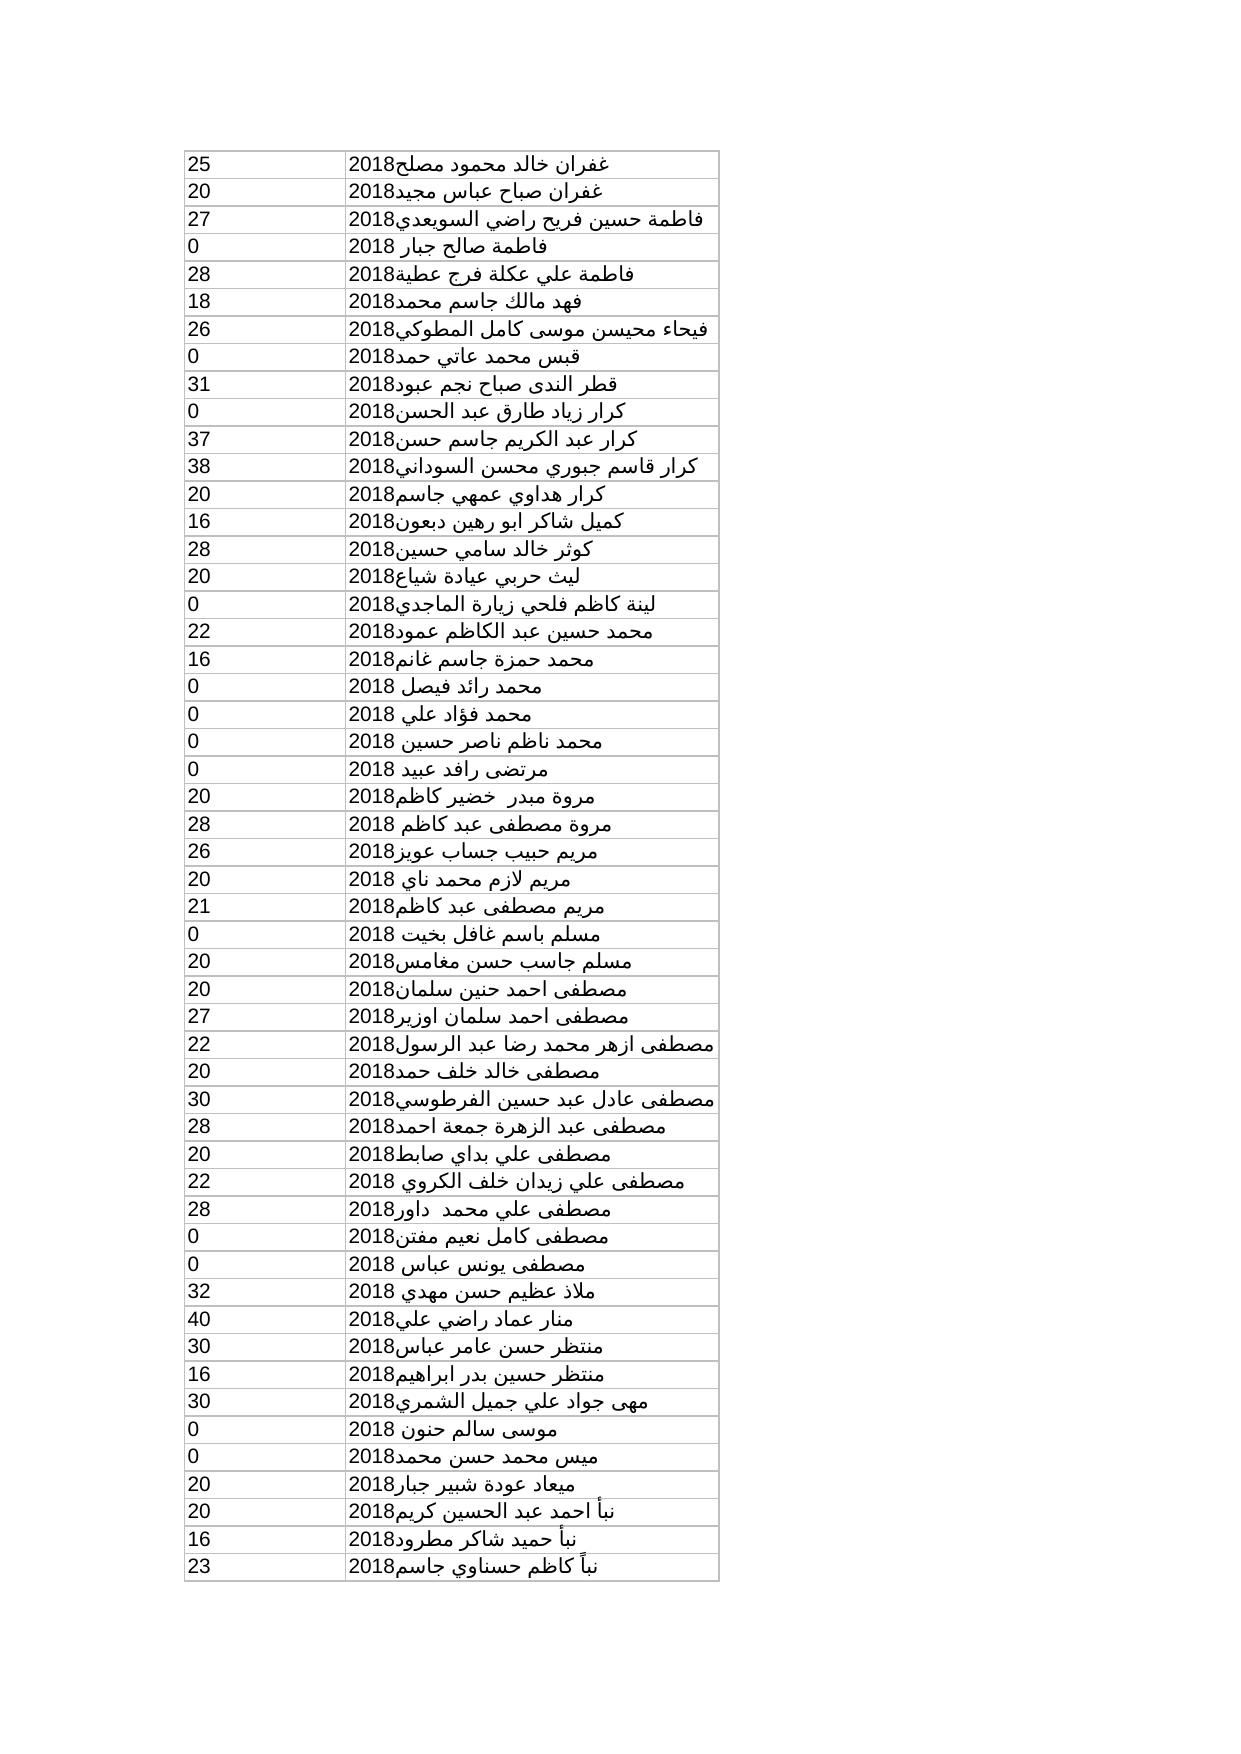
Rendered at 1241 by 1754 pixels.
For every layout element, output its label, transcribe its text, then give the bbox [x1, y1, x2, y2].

table_cell 20 [185, 1142, 345, 1167]
table_cell مسلم باسم غافل بخيت 2018 [346, 922, 718, 947]
table_cell مصطفى عادل عبد حسين الفرطوسي2018 [346, 1087, 718, 1112]
table_cell محمد رائد فيصل 2018 [346, 674, 718, 700]
table_cell 25 [185, 152, 345, 177]
table_cell 20 [185, 949, 345, 975]
table_cell غفران صباح عباس مجيد2018 [346, 179, 718, 205]
table_cell 31 [185, 372, 345, 397]
table_cell مصطفى يونس عباس 2018 [346, 1252, 718, 1277]
table_cell مصطفى خالد خلف حمد2018 [346, 1059, 718, 1085]
table_cell ملاذ عظيم حسن مهدي 2018 [346, 1279, 718, 1305]
table_cell 0 [185, 729, 345, 755]
table_cell محمد ناظم ناصر حسين 2018 [346, 729, 718, 755]
table_cell ميس محمد حسن محمد2018 [346, 1444, 718, 1470]
table_cell مصطفى عبد الزهرة جمعة احمد2018 [346, 1114, 718, 1140]
table_cell 21 [185, 894, 345, 920]
table_cell 0 [185, 1224, 345, 1250]
table_cell 30 [185, 1389, 345, 1415]
table_cell 0 [185, 922, 345, 947]
table_cell 20 [185, 1059, 345, 1085]
table_cell لينة كاظم فلحي زيارة الماجدي2018 [346, 592, 718, 617]
table_cell مروة مصطفى عبد كاظم 2018 [346, 812, 718, 837]
table_cell 18 [185, 289, 345, 315]
table_cell 20 [185, 977, 345, 1002]
table_cell ميعاد عودة شبير جبار2018 [346, 1472, 718, 1497]
table_cell فهد مالك جاسم محمد2018 [346, 289, 718, 315]
table_cell فاطمة حسين فريح راضي السويعدي2018 [346, 207, 718, 232]
table_cell 0 [185, 674, 345, 700]
table_cell 16 [185, 1362, 345, 1387]
table_cell كرار قاسم جبوري محسن السوداني2018 [346, 454, 718, 480]
table_cell 0 [185, 592, 345, 617]
table_cell 0 [185, 1252, 345, 1277]
table_cell 26 [185, 317, 345, 342]
table_cell 40 [185, 1307, 345, 1332]
table_cell مصطفى علي بداي صابط2018 [346, 1142, 718, 1167]
table_cell محمد فؤاد علي 2018 [346, 702, 718, 727]
table_cell 28 [185, 1197, 345, 1222]
table_cell محمد حسين عبد الكاظم عمود2018 [346, 619, 718, 645]
table_cell فاطمة علي عكلة فرج عطية2018 [346, 262, 718, 287]
table_cell موسى سالم حنون 2018 [346, 1417, 718, 1442]
table_cell 20 [185, 482, 345, 507]
table_cell 28 [185, 537, 345, 562]
table_cell 20 [185, 179, 345, 205]
table_cell 28 [185, 1114, 345, 1140]
table_cell مريم حبيب جساب عويز2018 [346, 839, 718, 865]
table_cell 0 [185, 399, 345, 425]
table_cell 16 [185, 509, 345, 535]
table_cell 20 [185, 564, 345, 590]
table_cell قبس محمد عاتي حمد2018 [346, 344, 718, 370]
table_cell منتظر حسين بدر ابراهيم2018 [346, 1362, 718, 1387]
table_cell ليث حربي عيادة شياع2018 [346, 564, 718, 590]
table_cell مصطفى احمد حنين سلمان2018 [346, 977, 718, 1002]
table_cell 0 [185, 702, 345, 727]
table_cell منتظر حسن عامر عباس2018 [346, 1334, 718, 1360]
table_cell 27 [185, 1004, 345, 1030]
table_cell 28 [185, 262, 345, 287]
table_cell مريم لازم محمد ناي 2018 [346, 867, 718, 892]
table_cell 23 [185, 1554, 345, 1580]
table_cell 0 [185, 757, 345, 782]
table_cell كرار عبد الكريم جاسم حسن2018 [346, 427, 718, 452]
table_cell 22 [185, 619, 345, 645]
table_cell مرتضى رافد عبيد 2018 [346, 757, 718, 782]
table_cell كوثر خالد سامي حسين2018 [346, 537, 718, 562]
table_cell 16 [185, 1527, 345, 1552]
table_cell نباً كاظم حسناوي جاسم2018 [346, 1554, 718, 1580]
table_cell 20 [185, 784, 345, 810]
table_cell 20 [185, 1472, 345, 1497]
table_cell مصطفى ازهر محمد رضا عبد الرسول2018 [346, 1032, 718, 1057]
table_cell 20 [185, 867, 345, 892]
table_cell محمد حمزة جاسم غانم2018 [346, 647, 718, 672]
table_cell 30 [185, 1334, 345, 1360]
table_cell نبأ احمد عبد الحسين كريم2018 [346, 1499, 718, 1525]
table_cell مصطفى علي زيدان خلف الكروي 2018 [346, 1169, 718, 1195]
table_cell 28 [185, 812, 345, 837]
table_cell مصطفى كامل نعيم مفتن2018 [346, 1224, 718, 1250]
table_cell كرار زياد طارق عبد الحسن2018 [346, 399, 718, 425]
table_cell نبأ حميد شاكر مطرود2018 [346, 1527, 718, 1552]
table_cell فيحاء محيسن موسى كامل المطوكي2018 [346, 317, 718, 342]
table_cell 0 [185, 1417, 345, 1442]
table_cell 22 [185, 1169, 345, 1195]
table_cell 26 [185, 839, 345, 865]
table_cell كميل شاكر ابو رهين دبعون2018 [346, 509, 718, 535]
table_cell مهى جواد علي جميل الشمري2018 [346, 1389, 718, 1415]
table_cell 38 [185, 454, 345, 480]
table_cell 0 [185, 344, 345, 370]
table_cell 22 [185, 1032, 345, 1057]
table_cell 37 [185, 427, 345, 452]
table_cell منار عماد راضي علي2018 [346, 1307, 718, 1332]
table_cell غفران خالد محمود مصلح2018 [346, 152, 718, 177]
table_cell مصطفى احمد سلمان اوزير2018 [346, 1004, 718, 1030]
table_cell 0 [185, 1444, 345, 1470]
table_cell 32 [185, 1279, 345, 1305]
table_cell 16 [185, 647, 345, 672]
table_cell 27 [185, 207, 345, 232]
table_cell 20 [185, 1499, 345, 1525]
table_cell مروة مبدر خضير كاظم2018 [346, 784, 718, 810]
table_cell 30 [185, 1087, 345, 1112]
table_cell مسلم جاسب حسن مغامس2018 [346, 949, 718, 975]
table_cell كرار هداوي عمهي جاسم2018 [346, 482, 718, 507]
table_cell فاطمة صالح جبار 2018 [346, 234, 718, 260]
table_cell مصطفى علي محمد داور2018 [346, 1197, 718, 1222]
table_cell مريم مصطفى عبد كاظم2018 [346, 894, 718, 920]
table_cell قطر الندى صباح نجم عبود2018 [346, 372, 718, 397]
table_cell 0 [185, 234, 345, 260]
